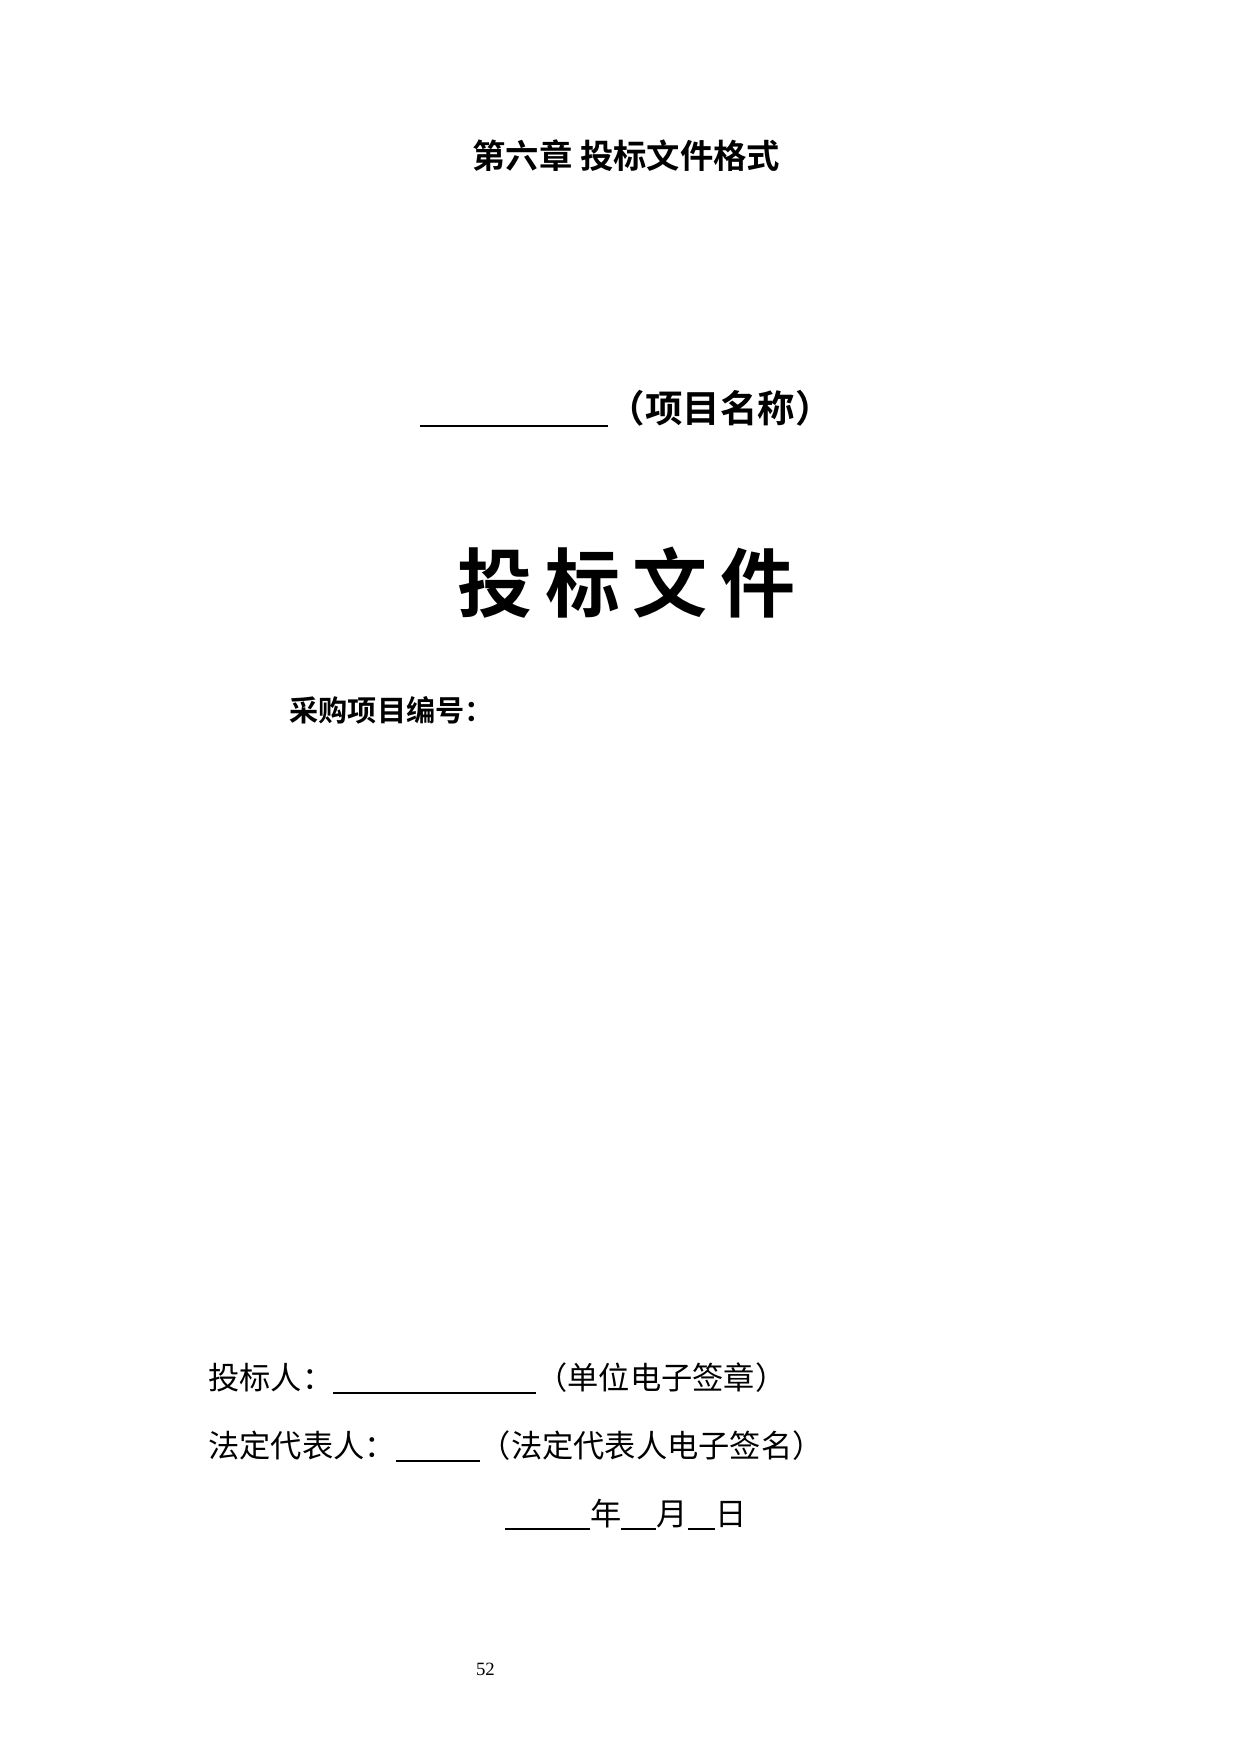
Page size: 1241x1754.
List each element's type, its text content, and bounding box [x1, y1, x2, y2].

text 第六章 投标文件格式 [130, 130, 1122, 178]
text 法定代表人： （法定代表人电子签名） [130, 1421, 1122, 1466]
text 年 月 日 [130, 1489, 1122, 1534]
text 投 标 文 件 [130, 525, 1122, 633]
text （项目名称） [130, 379, 1122, 433]
text 投标人： （单位电子签章） [130, 1353, 1122, 1399]
text 采购项目编号： [130, 688, 1122, 730]
